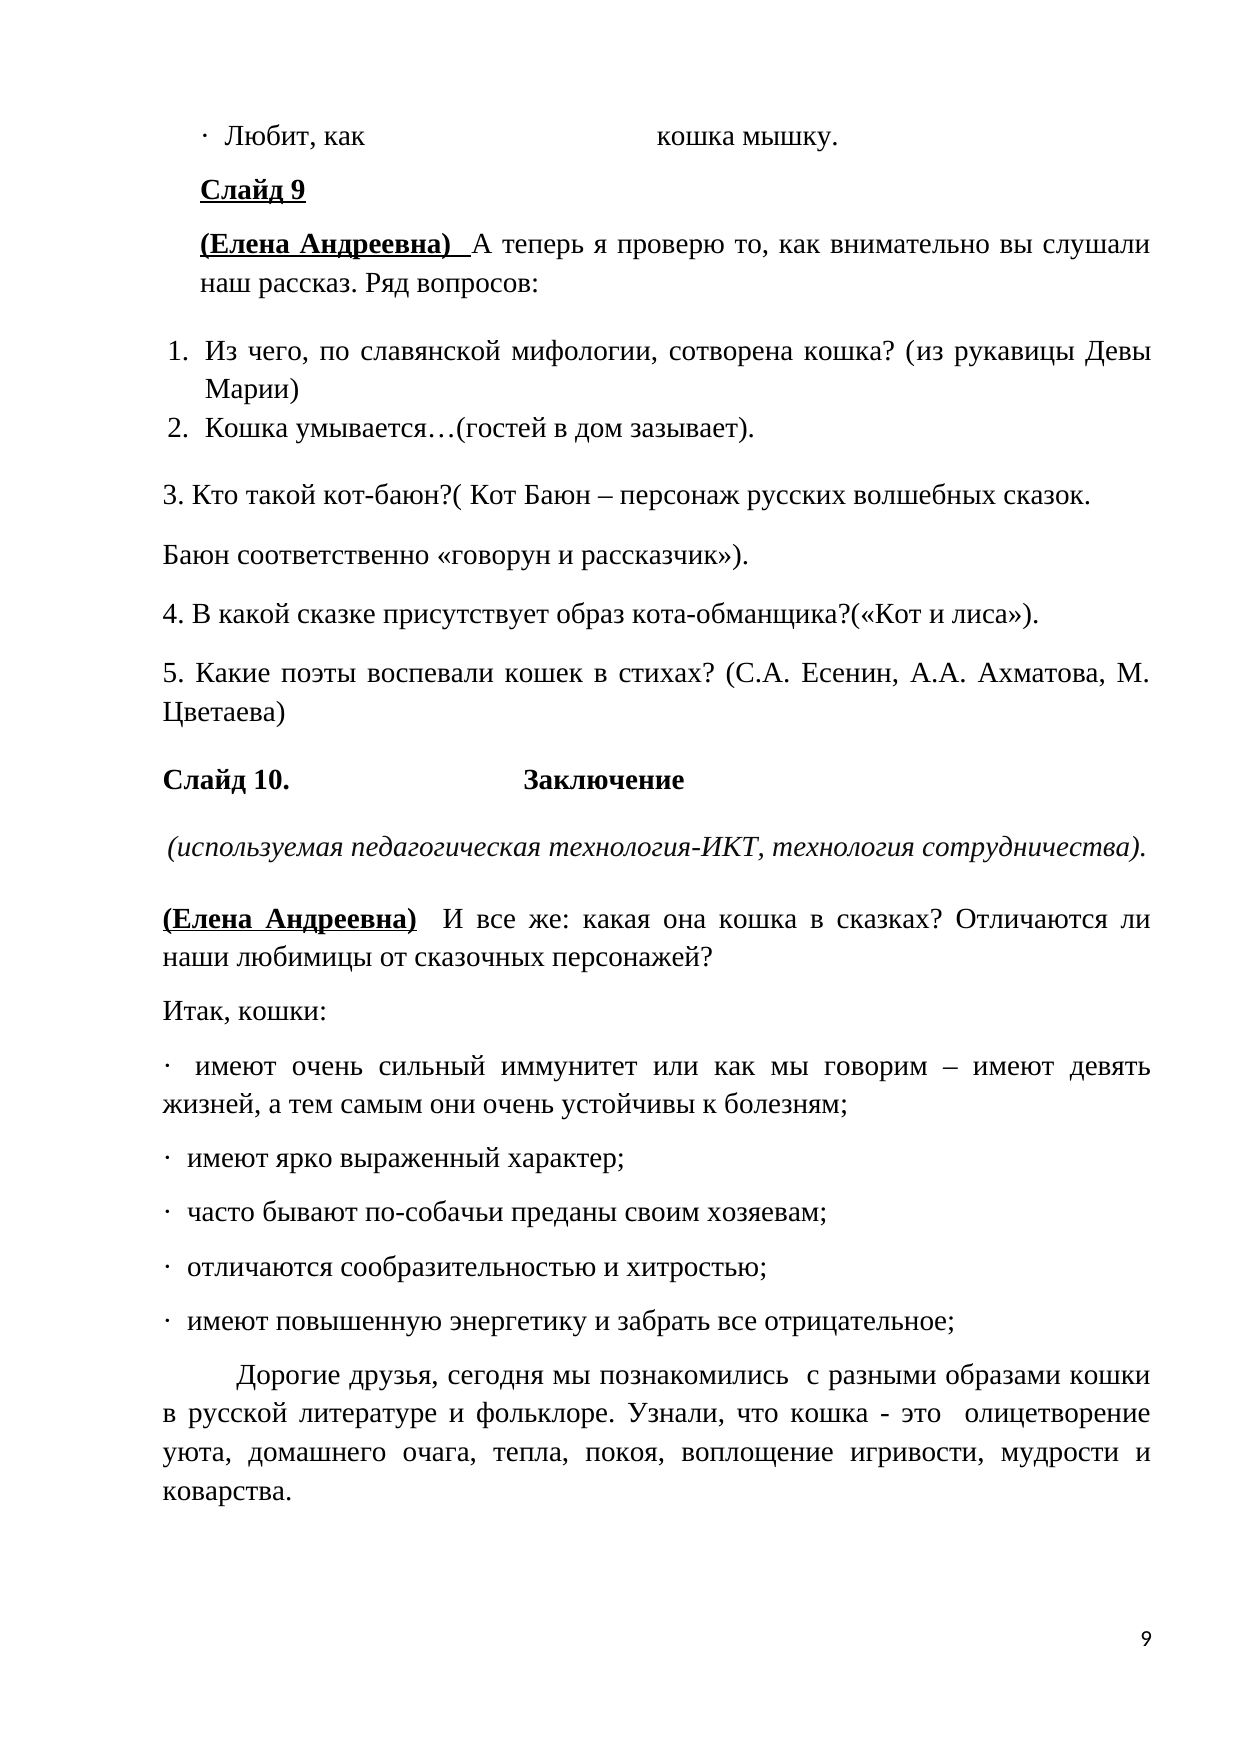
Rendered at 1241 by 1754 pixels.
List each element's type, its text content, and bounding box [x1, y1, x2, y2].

text 4. В какой сказке присутствует образ кота-обманщика?(«Кот и лиса»). [162, 596, 1152, 630]
list Из чего, по славянской мифологии, сотворена кошка? (из рукавицы Девы Марии) [167, 333, 1152, 405]
text · Любит, как кошка мышку. [200, 118, 1152, 152]
text (Елена Андреевна) И все же: какая она кошка в сказках? Отличаются ли наши любимицы от сказочных персонажей? [162, 901, 1152, 973]
text · имеют ярко выраженный характер; [162, 1140, 1152, 1174]
text Баюн соответственно «говорун и рассказчик»). [162, 537, 1152, 570]
text · имеют повышенную энергетику и забрать все отрицательное; [162, 1303, 1152, 1336]
list Кошка умывается…(гостей в дом зазывает). [167, 410, 1152, 443]
text 5. Какие поэты воспевали кошек в стихах? (С.А. Есенин, А.А. Ахматова, М. Цветаева) [162, 656, 1152, 728]
text Слайд 10. Заключение [162, 762, 1152, 795]
text Слайд 9 [200, 172, 1152, 206]
text 3. Кто такой кот-баюн?( Кот Баюн – персонаж русских волшебных сказок. [162, 477, 1152, 511]
text Итак, кошки: [162, 993, 1152, 1027]
text · имеют очень сильный иммунитет или как мы говорим – имеют девять жизней, а тем самым они очень устойчивы к болезням; [162, 1048, 1152, 1120]
text (Елена Андреевна) А теперь я проверю то, как внимательно вы слушали наш рассказ. Ряд вопросов: [200, 226, 1152, 298]
text · отличаются сообразительностью и хитростью; [162, 1249, 1152, 1282]
text (используемая педагогическая технология-ИКТ, технология сотрудничества). [162, 829, 1152, 863]
text · часто бывают по-собачьи преданы своим хозяевам; [162, 1194, 1152, 1228]
text Дорогие друзья, сегодня мы познакомились с разными образами кошки в русской литературе и фольклоре. Узнали, что кошка - это олицетворение уюта, домашнего очага, тепла, покоя, воплощение игривости, мудрости и коварства. [162, 1357, 1152, 1506]
